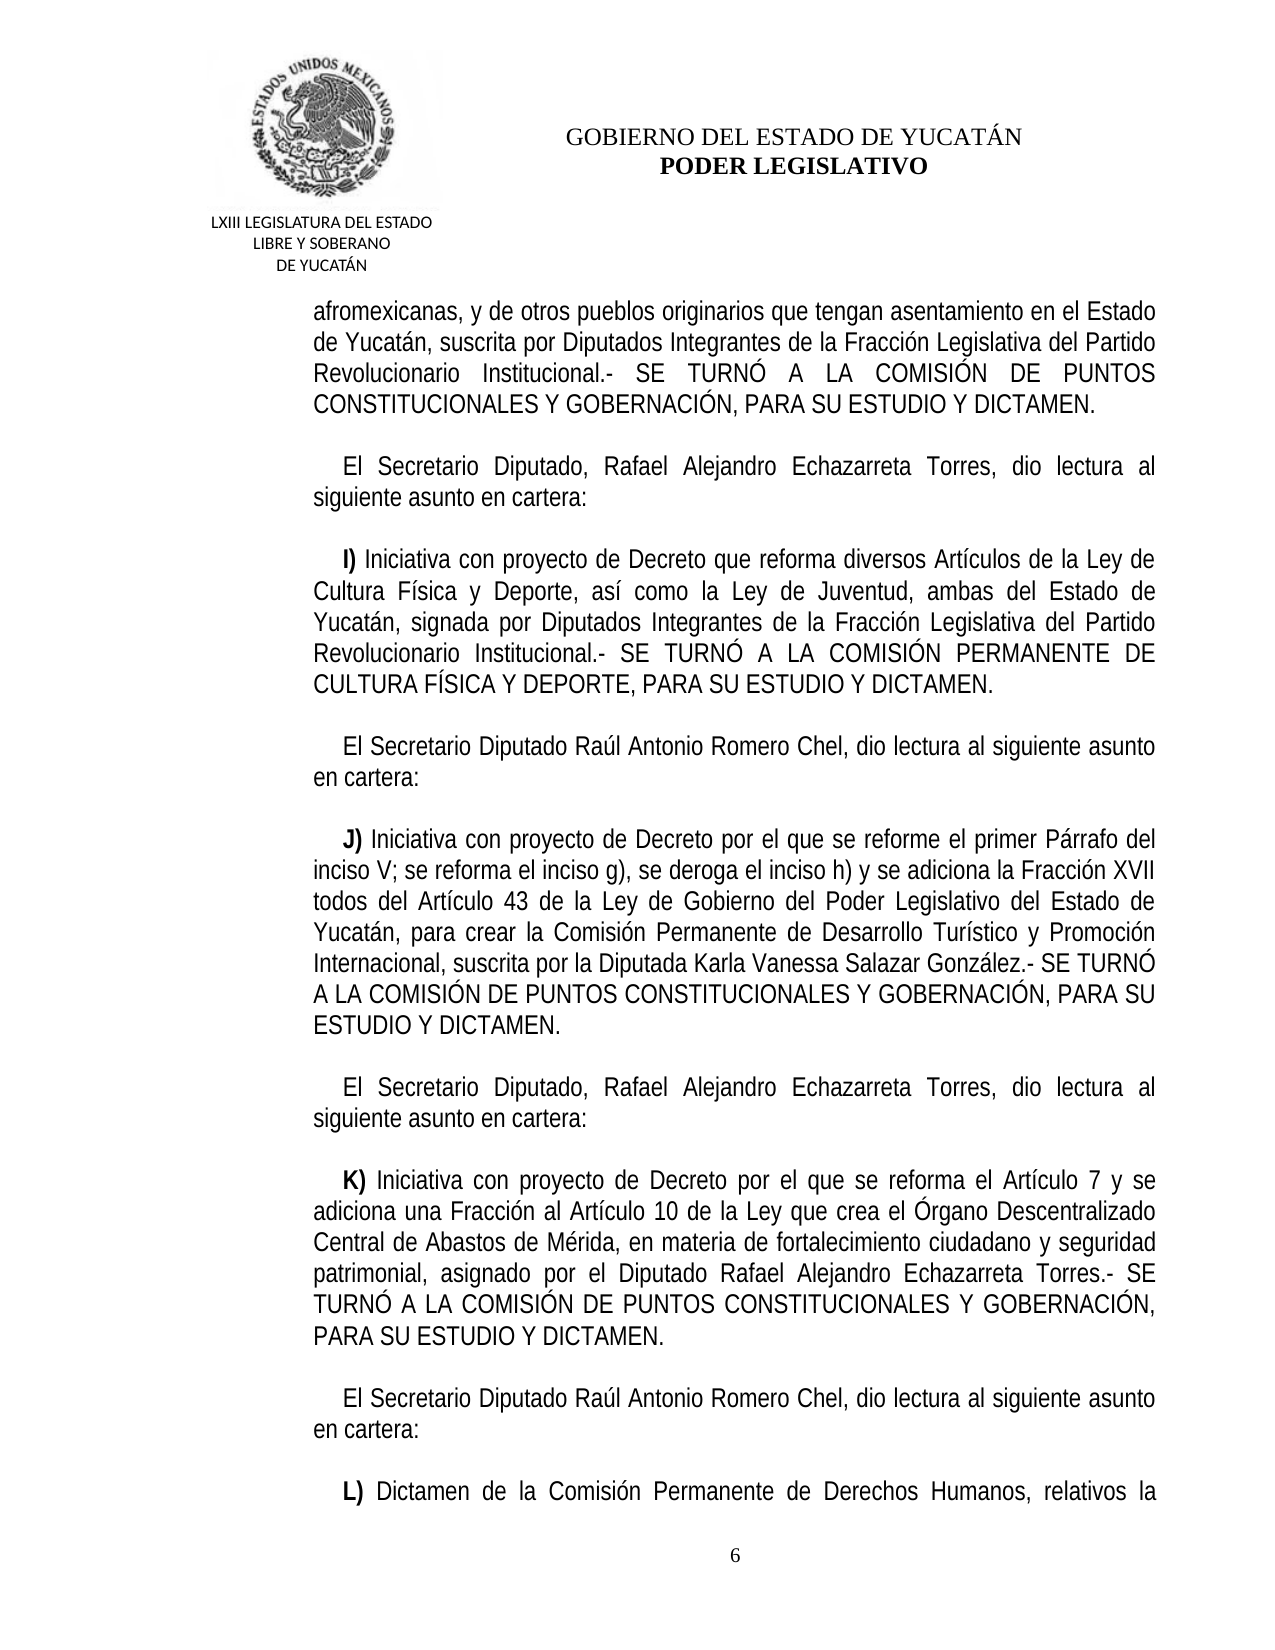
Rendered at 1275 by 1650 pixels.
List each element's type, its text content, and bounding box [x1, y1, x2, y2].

text J) Iniciativa con proyecto de Decreto por el que se reforme el primer Párrafo del inciso V; se reforma el inciso g), se deroga el inciso h) y se adiciona la Fracción XVII todos del Artículo 43 de la Ley de Gobierno del Poder Legislativo del Estado de Yucatán, para crear la Comisión Permanente de Desarrollo Turístico y Promoción Internacional, suscrita por la Diputada Karla Vanessa Salazar González.- SE TURNÓ A LA COMISIÓN DE PUNTOS CONSTITUCIONALES Y GOBERNACIÓN, PARA SU ESTUDIO Y DICTAMEN. [313, 823, 1157, 1040]
text El Secretario Diputado Raúl Antonio Romero Chel, dio lectura al siguiente asunto en cartera: [313, 730, 1157, 792]
picture [206, 50, 443, 211]
text K) Iniciativa con proyecto de Decreto por el que se reforma el Artículo 7 y se adiciona una Fracción al Artículo 10 de la Ley que crea el Órgano Descentralizado Central de Abastos de Mérida, en materia de fortalecimiento ciudadano y seguridad patrimonial, asignado por el Diputado Rafael Alejandro Echazarreta Torres.- SE TURNÓ A LA COMISIÓN DE PUNTOS CONSTITUCIONALES Y GOBERNACIÓN, PARA SU ESTUDIO Y DICTAMEN. [313, 1164, 1157, 1351]
text El Secretario Diputado Raúl Antonio Romero Chel, dio lectura al siguiente asunto en cartera: [313, 1382, 1157, 1444]
text I) Iniciativa con proyecto de Decreto que reforma diversos Artículos de la Ley de Cultura Física y Deporte, así como la Ley de Juventud, ambas del Estado de Yucatán, signada por Diputados Integrantes de la Fracción Legislativa del Partido Revolucionario Institucional.- SE TURNÓ A LA COMISIÓN PERMANENTE DE CULTURA FÍSICA Y DEPORTE, PARA SU ESTUDIO Y DICTAMEN. [313, 544, 1157, 699]
text El Secretario Diputado, Rafael Alejandro Echazarreta Torres, dio lectura al siguiente asunto en cartera: [313, 1071, 1157, 1133]
text El Secretario Diputado, Rafael Alejandro Echazarreta Torres, dio lectura al siguiente asunto en cartera: [313, 451, 1157, 513]
